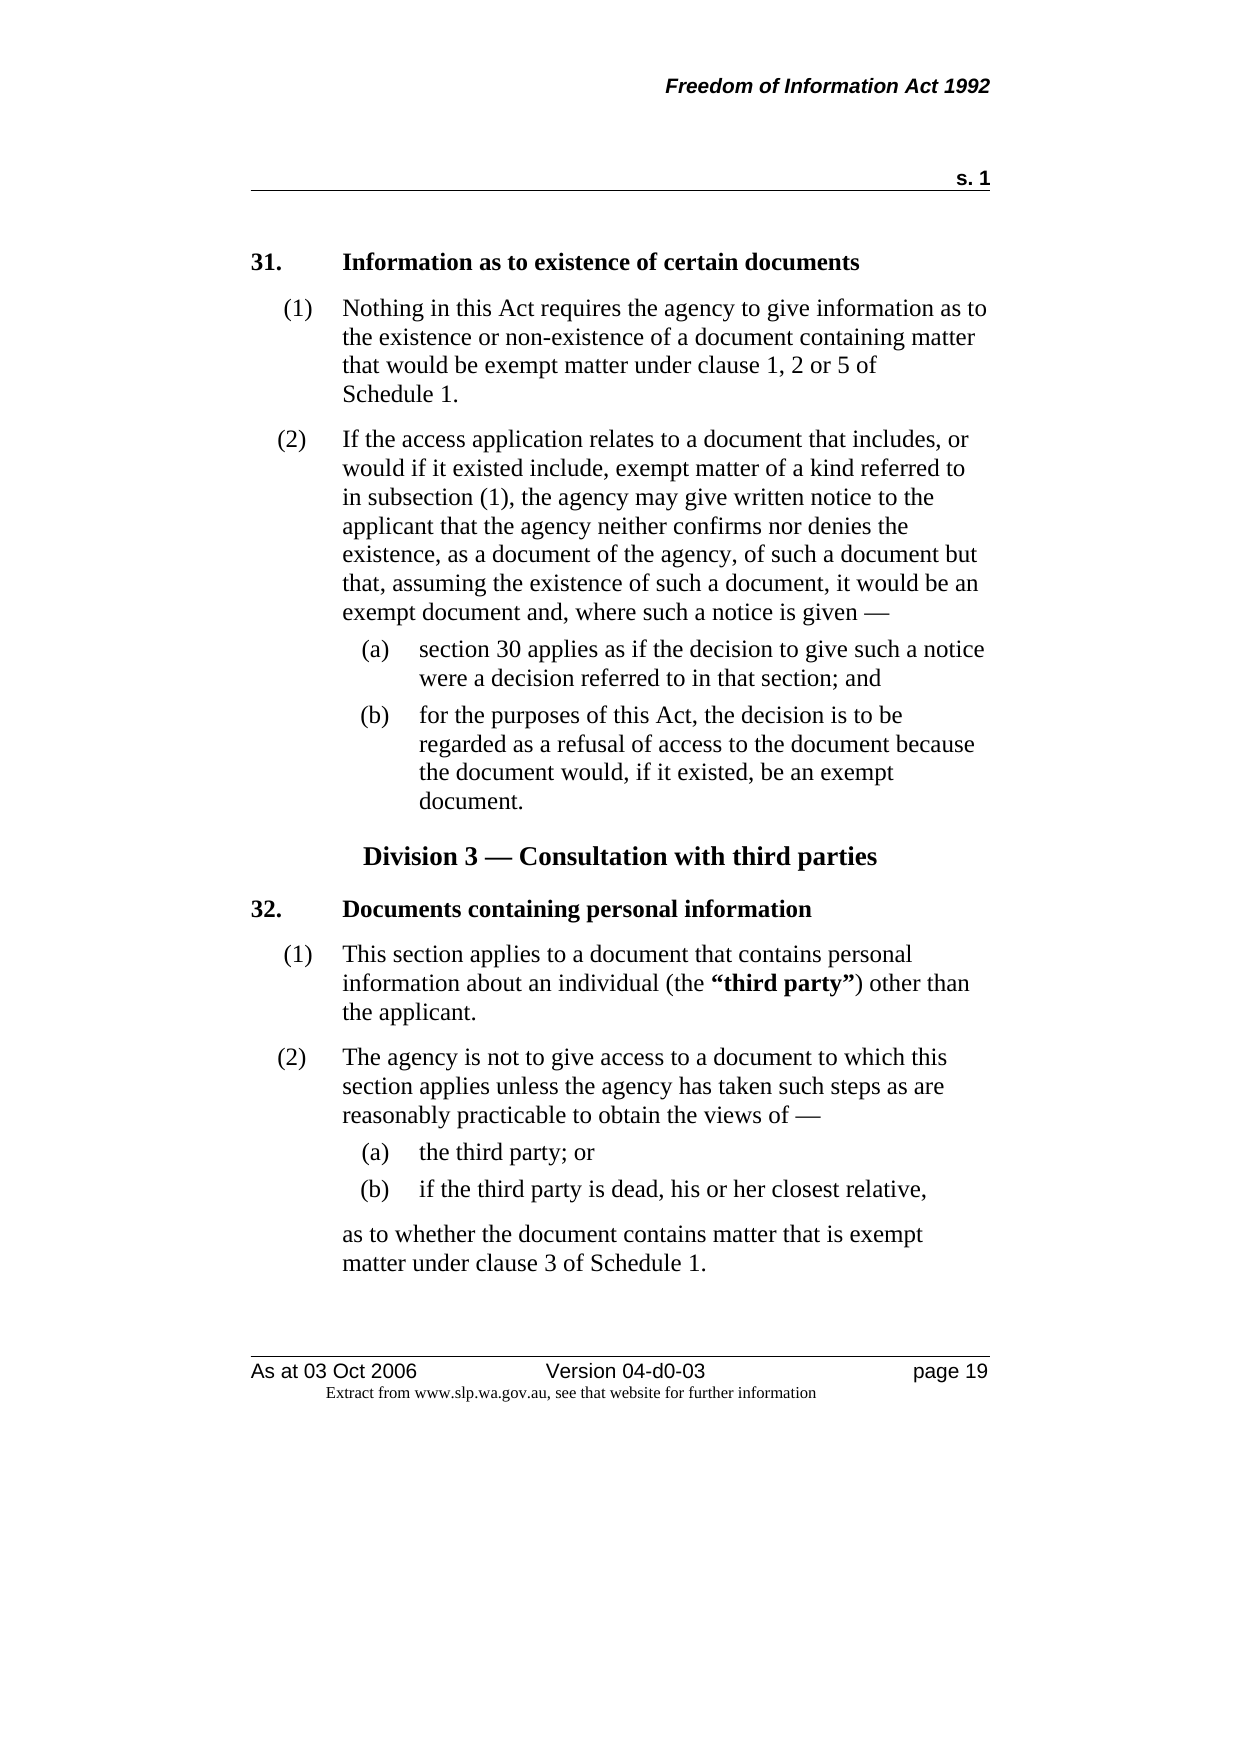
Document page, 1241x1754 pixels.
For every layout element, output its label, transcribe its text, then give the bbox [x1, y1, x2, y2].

text (2) If the access application relates to a document that includes, or would if it existed include, exempt matter of a kind referred to in subsection (1), the agency may give written notice to the applicant that the agency neither confirms nor denies the existence, as a document of the agency, of such a document but that, assuming the existence of such a document, it would be an exempt document and, where such a notice is given — [251, 424, 990, 626]
text (b) for the purposes of this Act, the decision is to be regarded as a refusal of access to the document because the document would, if it existed, be an exempt document. [251, 700, 990, 815]
subtitle 32. Documents containing personal information [251, 894, 990, 923]
text (1) This section applies to a document that contains personal information about an individual (the “third party”) other than the applicant. [251, 939, 990, 1026]
subtitle 31. Information as to existence of certain documents [251, 247, 990, 276]
text (2) The agency is not to give access to a document to which this section applies unless the agency has taken such steps as are reasonably practicable to obtain the views of — [251, 1042, 990, 1129]
text as to whether the document contains matter that is exempt matter under clause 3 of Schedule 1. [251, 1219, 990, 1277]
text (1) Nothing in this Act requires the agency to give information as to the existence or non-existence of a document containing matter that would be exempt matter under clause 1, 2 or 5 of Schedule 1. [251, 293, 990, 408]
text (a) the third party; or [251, 1137, 990, 1166]
text (a) section 30 applies as if the decision to give such a notice were a decision referred to in that section; and [251, 634, 990, 692]
subtitle Division 3 — Consultation with third parties [251, 840, 990, 871]
text (b) if the third party is dead, his or her closest relative, [251, 1174, 990, 1203]
